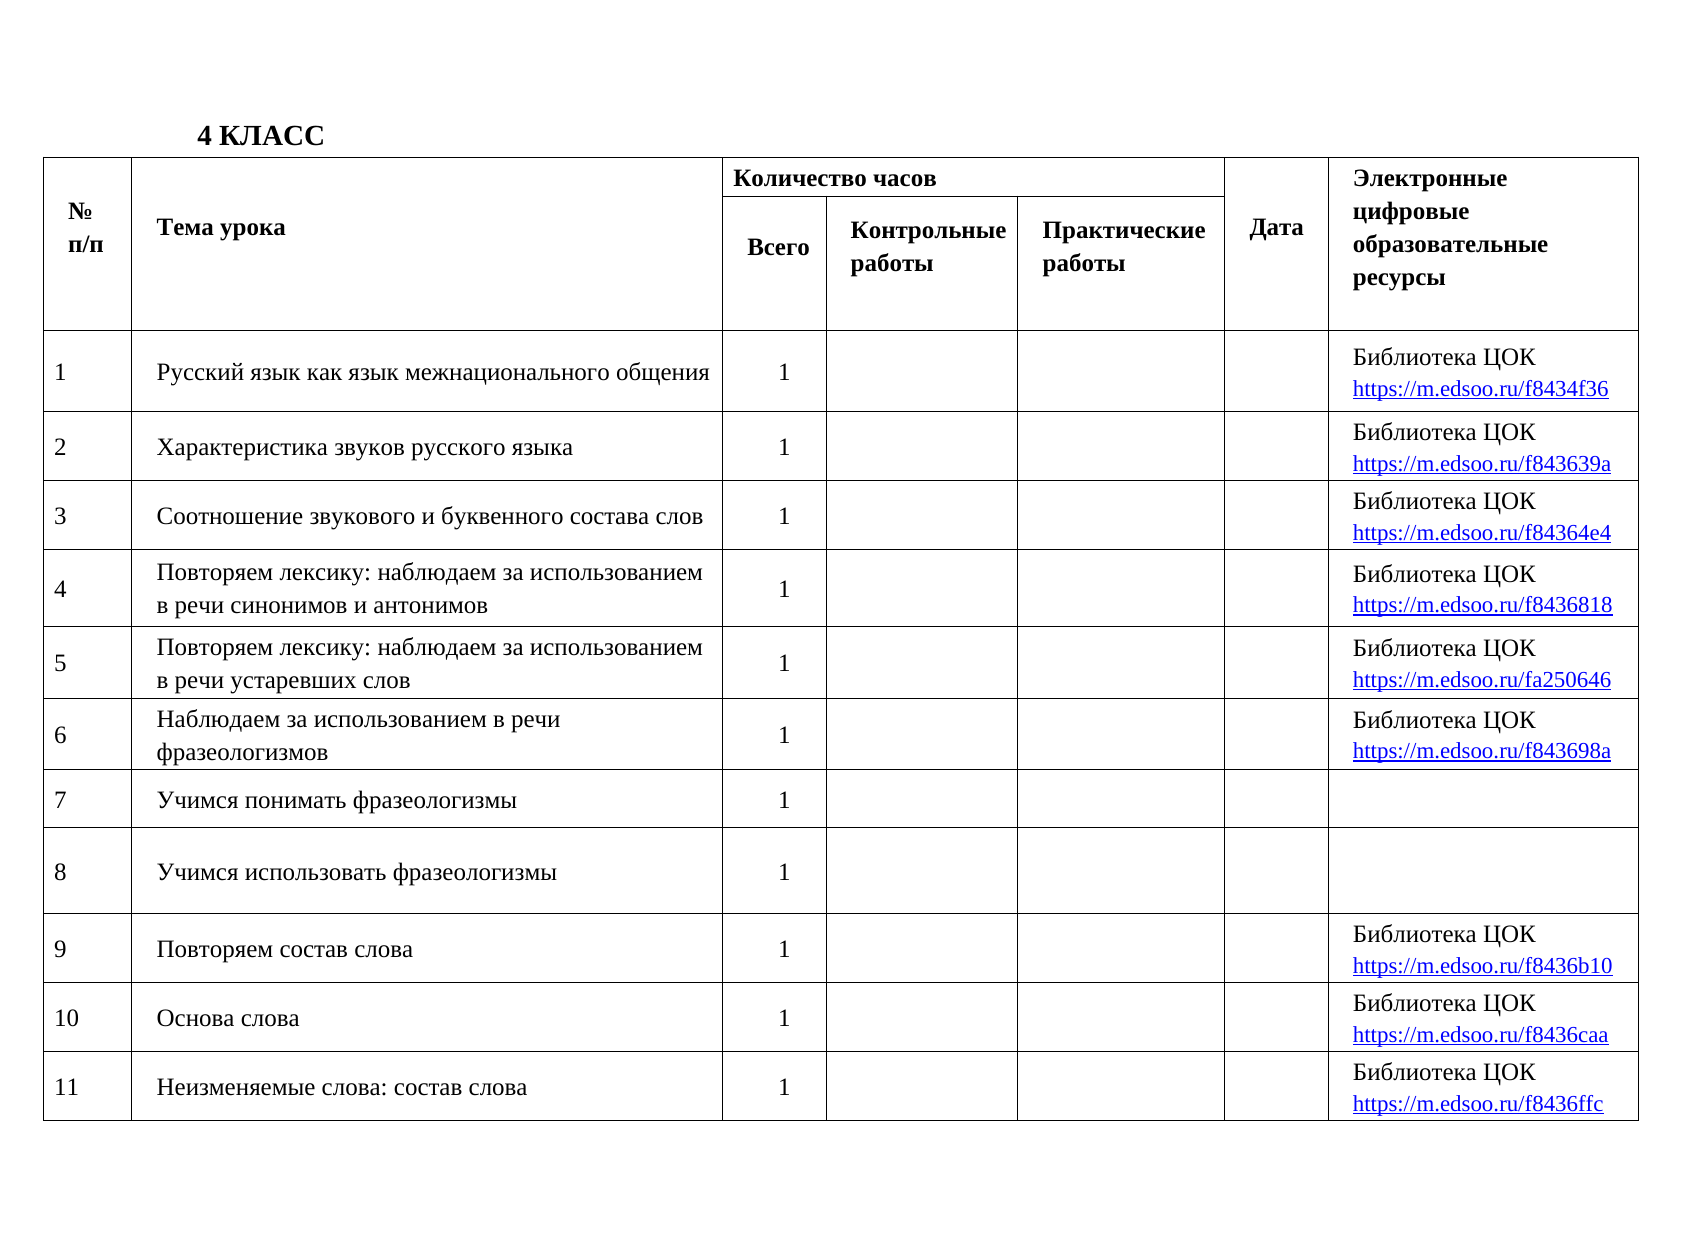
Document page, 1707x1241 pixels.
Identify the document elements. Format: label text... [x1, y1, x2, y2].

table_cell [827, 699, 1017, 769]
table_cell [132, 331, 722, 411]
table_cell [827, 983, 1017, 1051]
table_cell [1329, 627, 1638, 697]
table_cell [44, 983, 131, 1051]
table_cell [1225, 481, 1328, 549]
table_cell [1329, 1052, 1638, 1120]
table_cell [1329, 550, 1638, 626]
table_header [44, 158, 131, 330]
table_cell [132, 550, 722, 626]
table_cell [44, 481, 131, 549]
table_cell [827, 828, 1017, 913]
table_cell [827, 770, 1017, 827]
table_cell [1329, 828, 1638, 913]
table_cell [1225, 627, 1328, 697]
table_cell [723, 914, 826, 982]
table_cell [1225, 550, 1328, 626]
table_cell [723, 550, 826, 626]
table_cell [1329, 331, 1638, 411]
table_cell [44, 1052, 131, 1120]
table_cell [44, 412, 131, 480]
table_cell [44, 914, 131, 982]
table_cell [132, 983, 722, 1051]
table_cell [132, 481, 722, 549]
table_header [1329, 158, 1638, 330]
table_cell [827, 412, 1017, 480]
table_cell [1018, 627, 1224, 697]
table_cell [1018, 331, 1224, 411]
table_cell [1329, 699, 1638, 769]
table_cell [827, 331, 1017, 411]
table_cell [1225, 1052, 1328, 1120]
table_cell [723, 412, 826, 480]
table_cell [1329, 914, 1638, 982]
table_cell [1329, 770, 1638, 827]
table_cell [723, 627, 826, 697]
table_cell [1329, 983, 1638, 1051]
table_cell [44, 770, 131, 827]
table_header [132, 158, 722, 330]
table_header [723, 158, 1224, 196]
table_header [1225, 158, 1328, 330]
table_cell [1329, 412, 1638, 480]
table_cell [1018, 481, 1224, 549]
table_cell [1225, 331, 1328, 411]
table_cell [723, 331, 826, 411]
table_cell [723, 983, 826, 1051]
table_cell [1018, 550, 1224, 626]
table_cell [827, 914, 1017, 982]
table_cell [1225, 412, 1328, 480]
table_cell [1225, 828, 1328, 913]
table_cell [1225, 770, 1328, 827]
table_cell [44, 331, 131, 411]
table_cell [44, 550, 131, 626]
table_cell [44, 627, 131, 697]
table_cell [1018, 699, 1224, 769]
text 4 КЛАСС [190, 118, 1618, 152]
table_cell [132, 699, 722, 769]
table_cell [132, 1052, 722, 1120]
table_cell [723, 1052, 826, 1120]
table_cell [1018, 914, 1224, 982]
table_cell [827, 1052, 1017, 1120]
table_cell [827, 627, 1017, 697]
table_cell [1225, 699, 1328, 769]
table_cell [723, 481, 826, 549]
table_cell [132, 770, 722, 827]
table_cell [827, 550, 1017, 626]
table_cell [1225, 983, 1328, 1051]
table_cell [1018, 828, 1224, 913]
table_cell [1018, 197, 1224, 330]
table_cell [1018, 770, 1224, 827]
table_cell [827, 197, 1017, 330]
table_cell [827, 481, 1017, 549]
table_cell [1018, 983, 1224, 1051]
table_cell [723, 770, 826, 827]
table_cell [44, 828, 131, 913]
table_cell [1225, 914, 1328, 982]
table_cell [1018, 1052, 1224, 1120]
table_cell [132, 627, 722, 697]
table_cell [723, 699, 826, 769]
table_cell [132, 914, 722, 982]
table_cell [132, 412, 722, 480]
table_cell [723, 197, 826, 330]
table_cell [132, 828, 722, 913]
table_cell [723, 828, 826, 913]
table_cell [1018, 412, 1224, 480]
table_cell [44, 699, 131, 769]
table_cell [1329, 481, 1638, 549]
